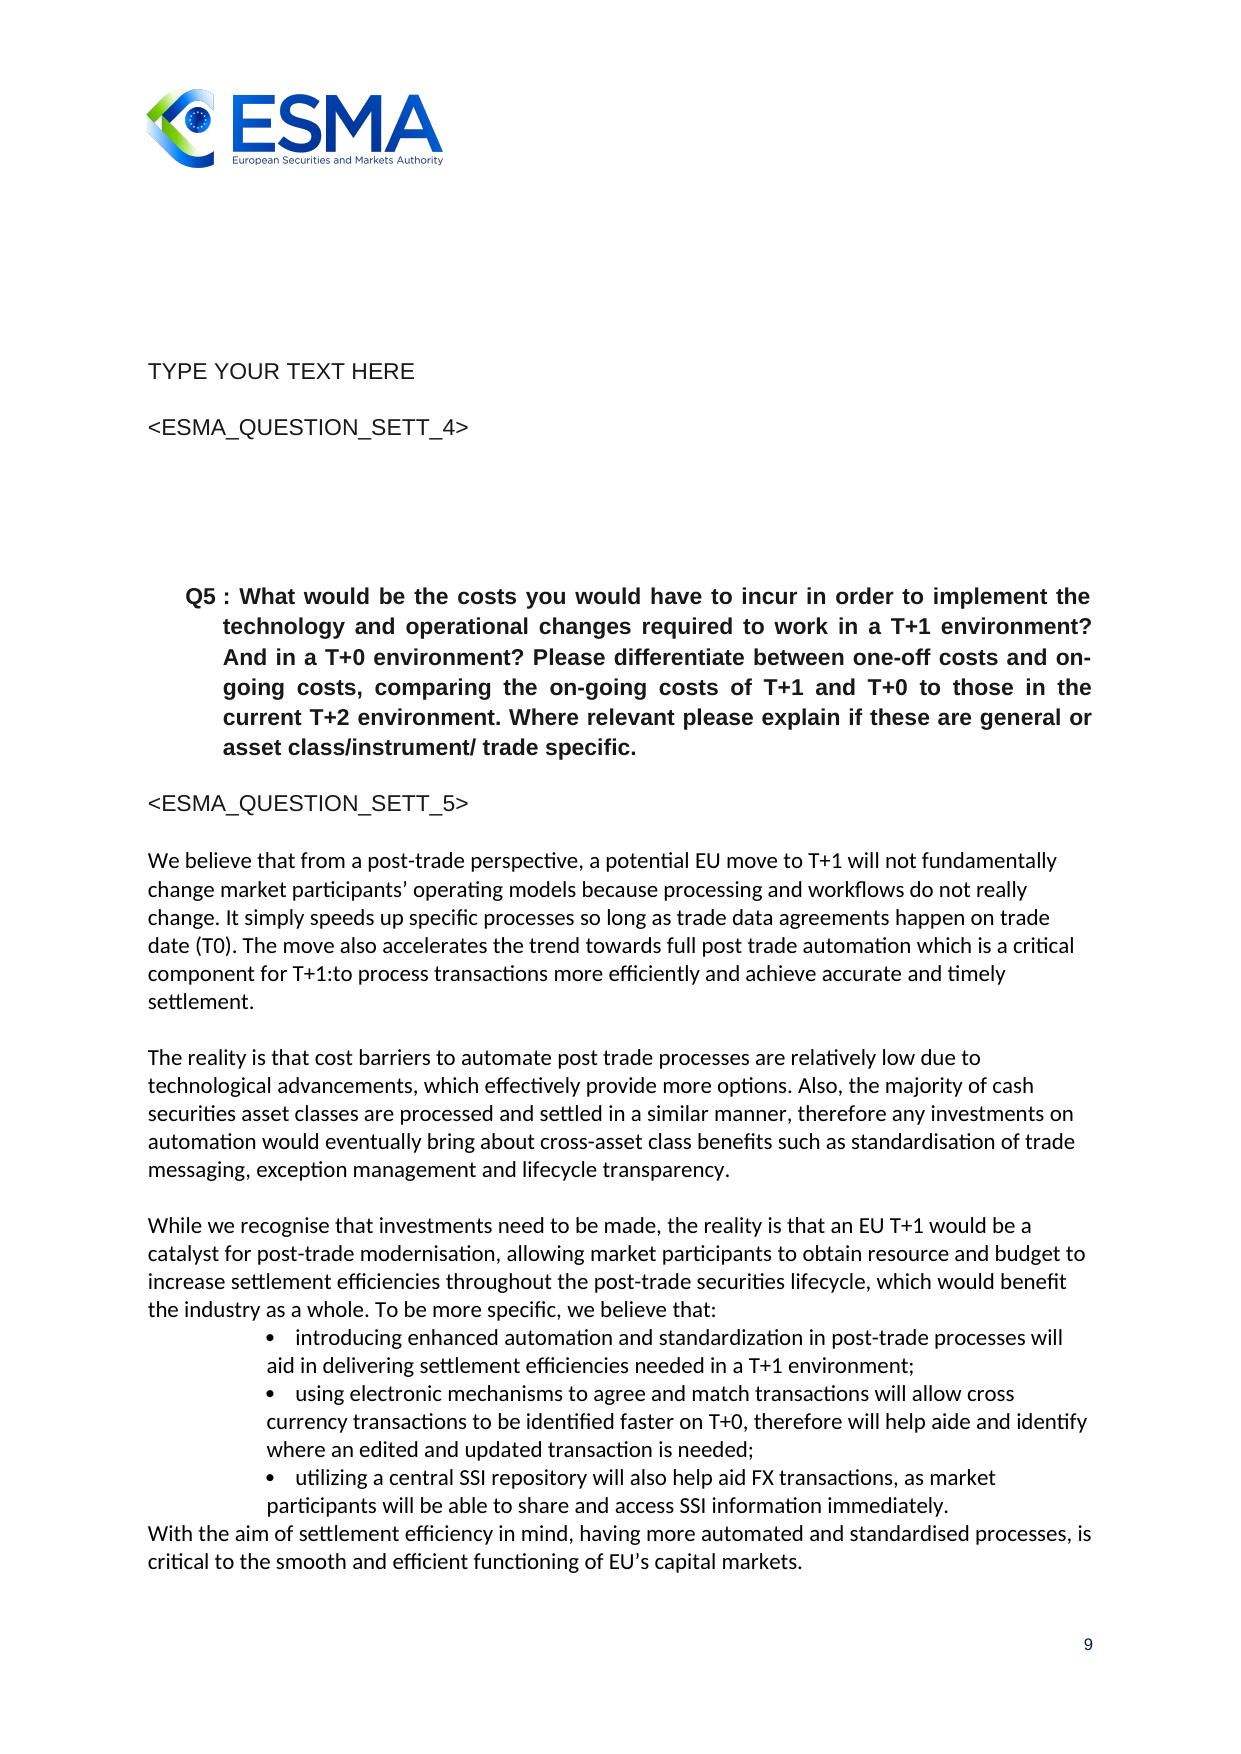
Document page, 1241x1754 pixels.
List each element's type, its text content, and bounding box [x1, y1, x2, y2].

text TYPE YOUR TEXT HERE [148, 358, 1093, 384]
text The reality is that cost barriers to automate post trade processes are relatively low due to technological advancements, which effectively provide more options. Also, the majority of cash securities asset classes are processed and settled in a similar manner, therefore any investments on automation would eventually bring about cross-asset class benefits such as standardisation of trade messaging, exception management and lifecycle transparency. [148, 1043, 1093, 1183]
list using electronic mechanisms to agree and match transactions will allow cross currency transactions to be identified faster on T+0, therefore will help aide and identify where an edited and updated transaction is needed; [266, 1379, 1093, 1463]
text <ESMA_QUESTION_SETT_5> [148, 790, 1093, 817]
list : What would be the costs you would have to incur in order to implement the technology and operational changes required to work in a T+1 environment? And in a T+0 environment? Please differentiate between one-off costs and on-going costs, comparing the on-going costs of T+1 and T+0 to those in the current T+2 environment. Where relevant please explain if these are general or asset class/instrument/ trade specific. [185, 583, 1093, 761]
text We believe that from a post-trade perspective, a potential EU move to T+1 will not fundamentally change market participants’ operating models because processing and workflows do not really change. It simply speeds up specific processes so long as trade data agreements happen on trade date (T0). The move also accelerates the trend towards full post trade automation which is a critical component for T+1:to process transactions more efficiently and achieve accurate and timely settlement. [148, 847, 1093, 1015]
list utilizing a central SSI repository will also help aid FX transactions, as market participants will be able to share and access SSI information immediately. [266, 1463, 1093, 1519]
list introducing enhanced automation and standardization in post-trade processes will aid in delivering settlement efficiencies needed in a T+1 environment; [266, 1323, 1093, 1379]
picture [146, 89, 443, 168]
text While we recognise that investments need to be made, the reality is that an EU T+1 would be a catalyst for post-trade modernisation, allowing market participants to obtain resource and budget to increase settlement efficiencies throughout the post-trade securities lifecycle, which would benefit the industry as a whole. To be more specific, we believe that: [148, 1211, 1093, 1323]
text With the aim of settlement efficiency in mind, having more automated and standardised processes, is critical to the smooth and efficient functioning of EU’s capital markets. [148, 1519, 1093, 1575]
text <ESMA_QUESTION_SETT_4> [148, 414, 1093, 441]
